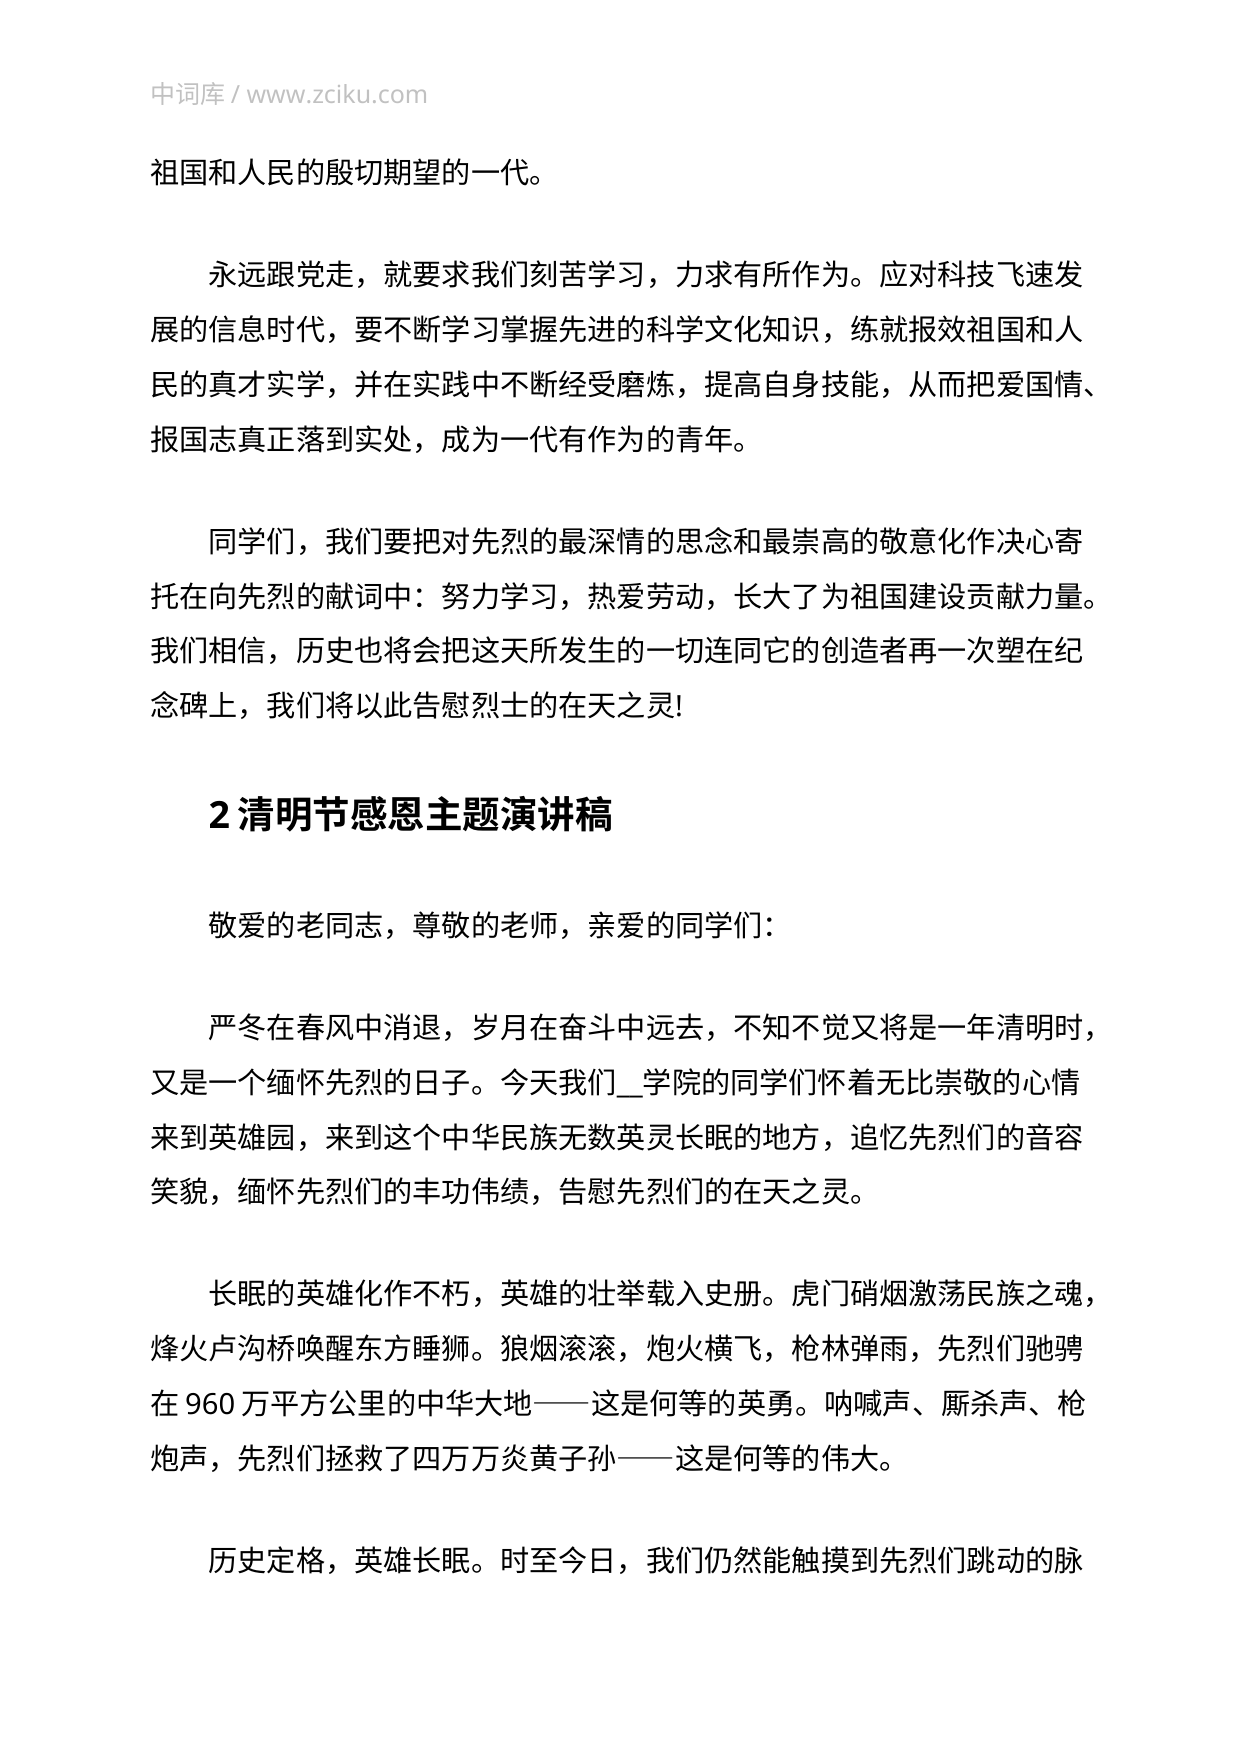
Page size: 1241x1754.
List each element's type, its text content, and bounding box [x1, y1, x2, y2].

text 严冬在春风中消退，岁月在奋斗中远去，不知不觉又将是一年清明时，又是一个缅怀先烈的日子。今天我们__学院的同学们怀着无比崇敬的心情来到英雄园，来到这个中华民族无数英灵长眠的地方，追忆先烈们的音容笑貌，缅怀先烈们的丰功伟绩，告慰先烈们的在天之灵。 [150, 1004, 1090, 1211]
text 永远跟党走，就要求我们刻苦学习，力求有所作为。应对科技飞速发展的信息时代，要不断学习掌握先进的科学文化知识，练就报效祖国和人民的真才实学，并在实践中不断经受磨炼，提高自身技能，从而把爱国情、报国志真正落到实处，成为一代有作为的青年。 [150, 252, 1090, 459]
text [150, 150, 1090, 192]
text 长眠的英雄化作不朽，英雄的壮举载入史册。虎门硝烟激荡民族之魂，烽火卢沟桥唤醒东方睡狮。狼烟滚滚，炮火横飞，枪林弹雨，先烈们驰骋在960万平方公里的中华大地——这是何等的英勇。呐喊声、厮杀声、枪炮声，先烈们拯救了四万万炎黄子孙——这是何等的伟大。 [150, 1271, 1090, 1478]
text 敬爱的老同志，尊敬的老师，亲爱的同学们： [150, 902, 1090, 945]
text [150, 1537, 1090, 1580]
text 2清明节感恩主题演讲稿 [150, 785, 1090, 839]
text 同学们，我们要把对先烈的最深情的思念和最崇高的敬意化作决心寄托在向先烈的献词中：努力学习，热爱劳动，长大了为祖国建设贡献力量。我们相信，历史也将会把这天所发生的一切连同它的创造者再一次塑在纪念碑上，我们将以此告慰烈士的在天之灵! [150, 518, 1090, 725]
